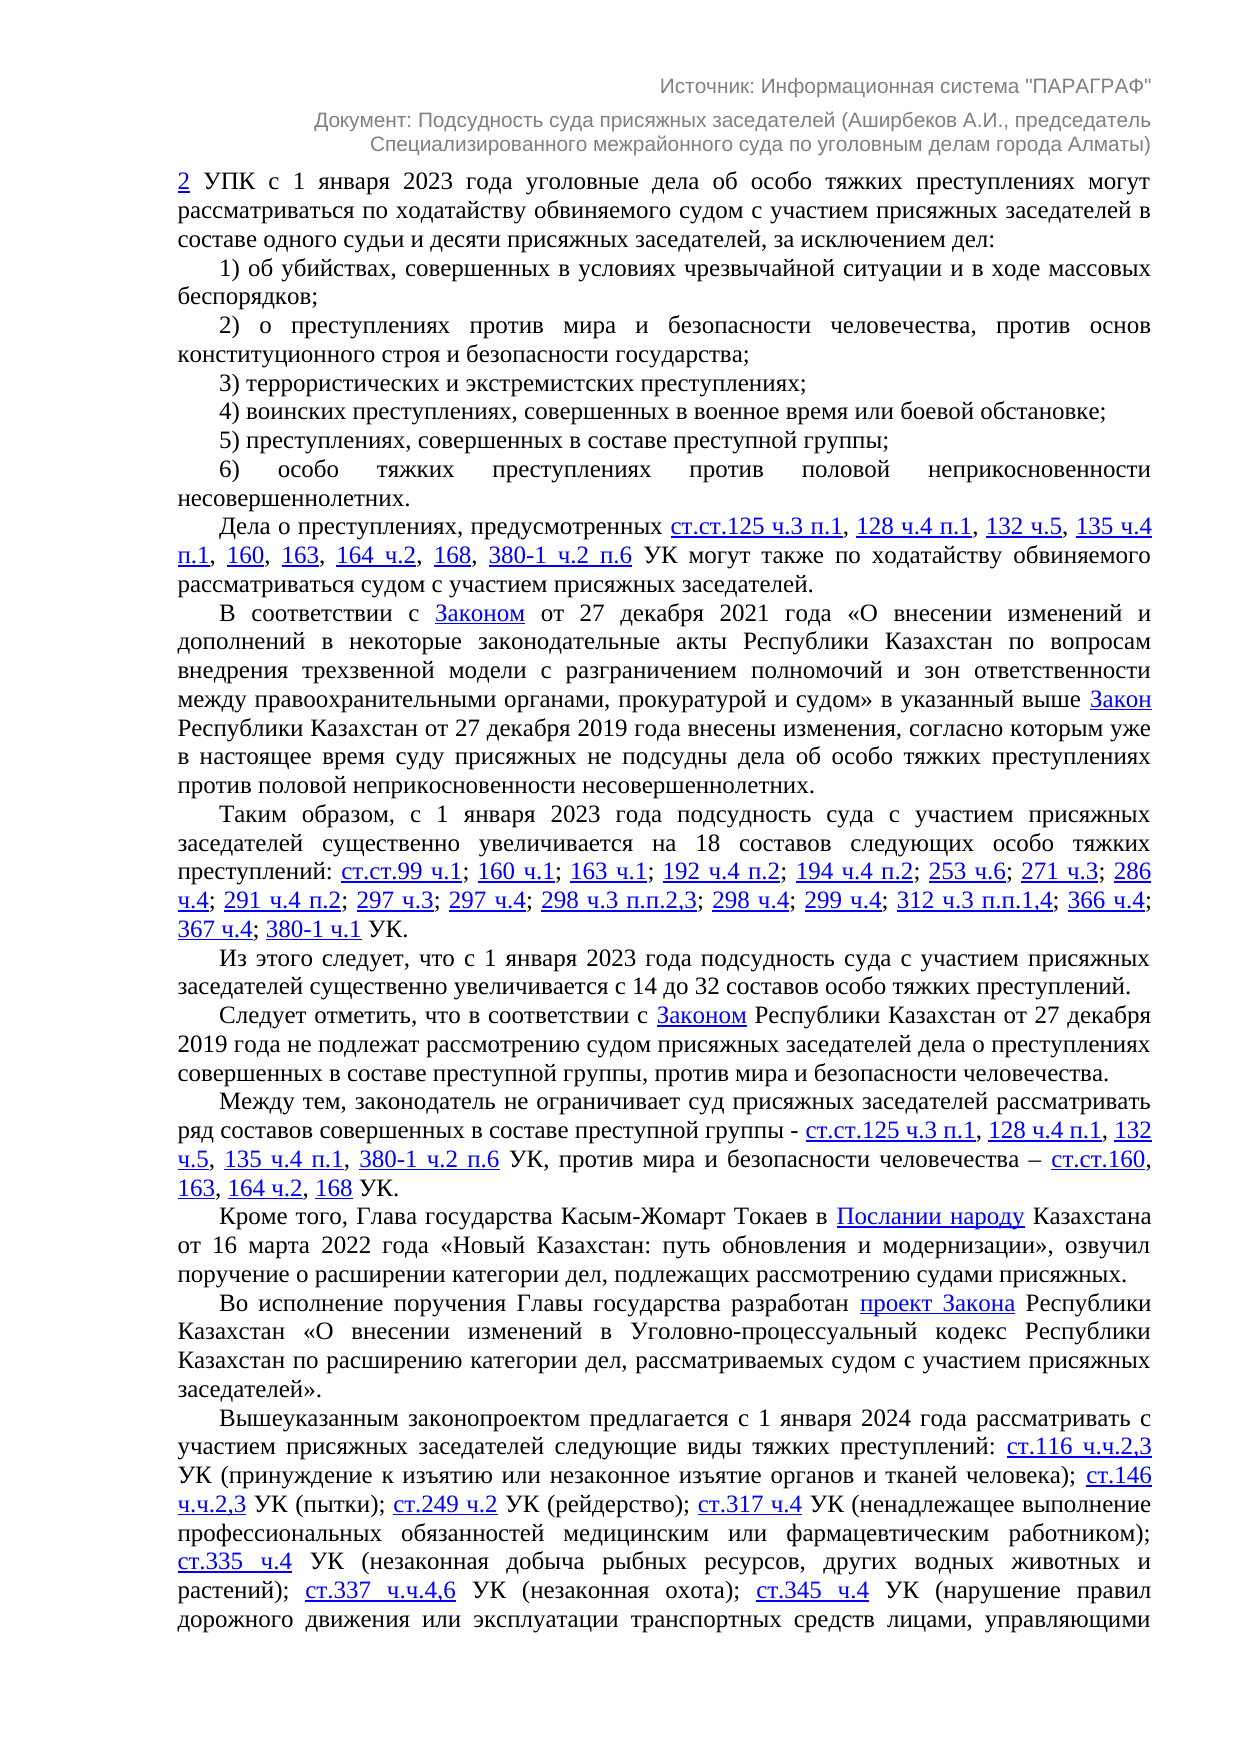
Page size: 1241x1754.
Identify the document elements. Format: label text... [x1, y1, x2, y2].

text 4) воинских преступлениях, совершенных в военное время или боевой обстановке; [177, 396, 1152, 425]
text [177, 166, 1152, 253]
text 6) особо тяжких преступлениях против половой неприкосновенности несовершеннолетних. [177, 454, 1152, 511]
text Дела о преступлениях, предусмотренных ст.ст.125 ч.3 п.1, 128 ч.4 п.1, 132 ч.5, 135 ч.4 п.1, 160, 163, 164 ч.2, 168, 380-1 ч.2 п.6 УК могут также по ходатайству обвиняемого рассматриваться судом с участием присяжных заседателей. [177, 511, 1152, 598]
text 1) об убийствах, совершенных в условиях чрезвычайной ситуации и в ходе массовых беспорядков; [177, 253, 1152, 310]
text 3) террористических и экстремистских преступлениях; [177, 368, 1152, 396]
text В соответствии с Законом от 27 декабря 2021 года «О внесении изменений и дополнений в некоторые законодательные акты Республики Казахстан по вопросам внедрения трехзвенной модели с разграничением полномочий и зон ответственности между правоохранительными органами, прокуратурой и судом» в указанный выше Закон Республики Казахстан от 27 декабря 2019 года внесены изменения, согласно которым уже в настоящее время суду присяжных не подсудны дела об особо тяжких преступлениях против половой неприкосновенности несовершеннолетних. [177, 598, 1152, 799]
text 5) преступлениях, совершенных в составе преступной группы; [177, 425, 1152, 454]
text Кроме того, Глава государства Касым-Жомарт Токаев в Послании народу Казахстана от 16 марта 2022 года «Новый Казахстан: путь обновления и модернизации», озвучил поручение о расширении категории дел, подлежащих рассмотрению судами присяжных. [177, 1201, 1152, 1288]
text 2) о преступлениях против мира и безопасности человечества, против основ конституционного строя и безопасности государства; [177, 310, 1152, 368]
text Таким образом, с 1 января 2023 года подсудность суда с участием присяжных заседателей существенно увеличивается на 18 составов следующих особо тяжких преступлений: ст.ст.99 ч.1; 160 ч.1; 163 ч.1; 192 ч.4 п.2; 194 ч.4 п.2; 253 ч.6; 271 ч.3; 286 ч.4; 291 ч.4 п.2; 297 ч.3; 297 ч.4; 298 ч.3 п.п.2,3; 298 ч.4; 299 ч.4; 312 ч.3 п.п.1,4; 366 ч.4; 367 ч.4; 380-1 ч.1 УК. [177, 799, 1152, 943]
text Из этого следует, что с 1 января 2023 года подсудность суда с участием присяжных заседателей существенно увеличивается с 14 до 32 составов особо тяжких преступлений. [177, 943, 1152, 1000]
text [177, 1403, 1152, 1633]
text Следует отметить, что в соответствии с Законом Республики Казахстан от 27 декабря 2019 года не подлежат рассмотрению судом присяжных заседателей дела о преступлениях совершенных в составе преступной группы, против мира и безопасности человечества. [177, 1000, 1152, 1086]
text Между тем, законодатель не ограничивает суд присяжных заседателей рассматривать ряд составов совершенных в составе преступной группы - ст.ст.125 ч.3 п.1, 128 ч.4 п.1, 132 ч.5, 135 ч.4 п.1, 380-1 ч.2 п.6 УК, против мира и безопасности человечества – ст.ст.160, 163, 164 ч.2, 168 УК. [177, 1086, 1152, 1201]
text Во исполнение поручения Главы государства разработан проект Закона Республики Казахстан «О внесении изменений в Уголовно-процессуальный кодекс Республики Казахстан по расширению категории дел, рассматриваемых судом с участием присяжных заседателей». [177, 1288, 1152, 1403]
